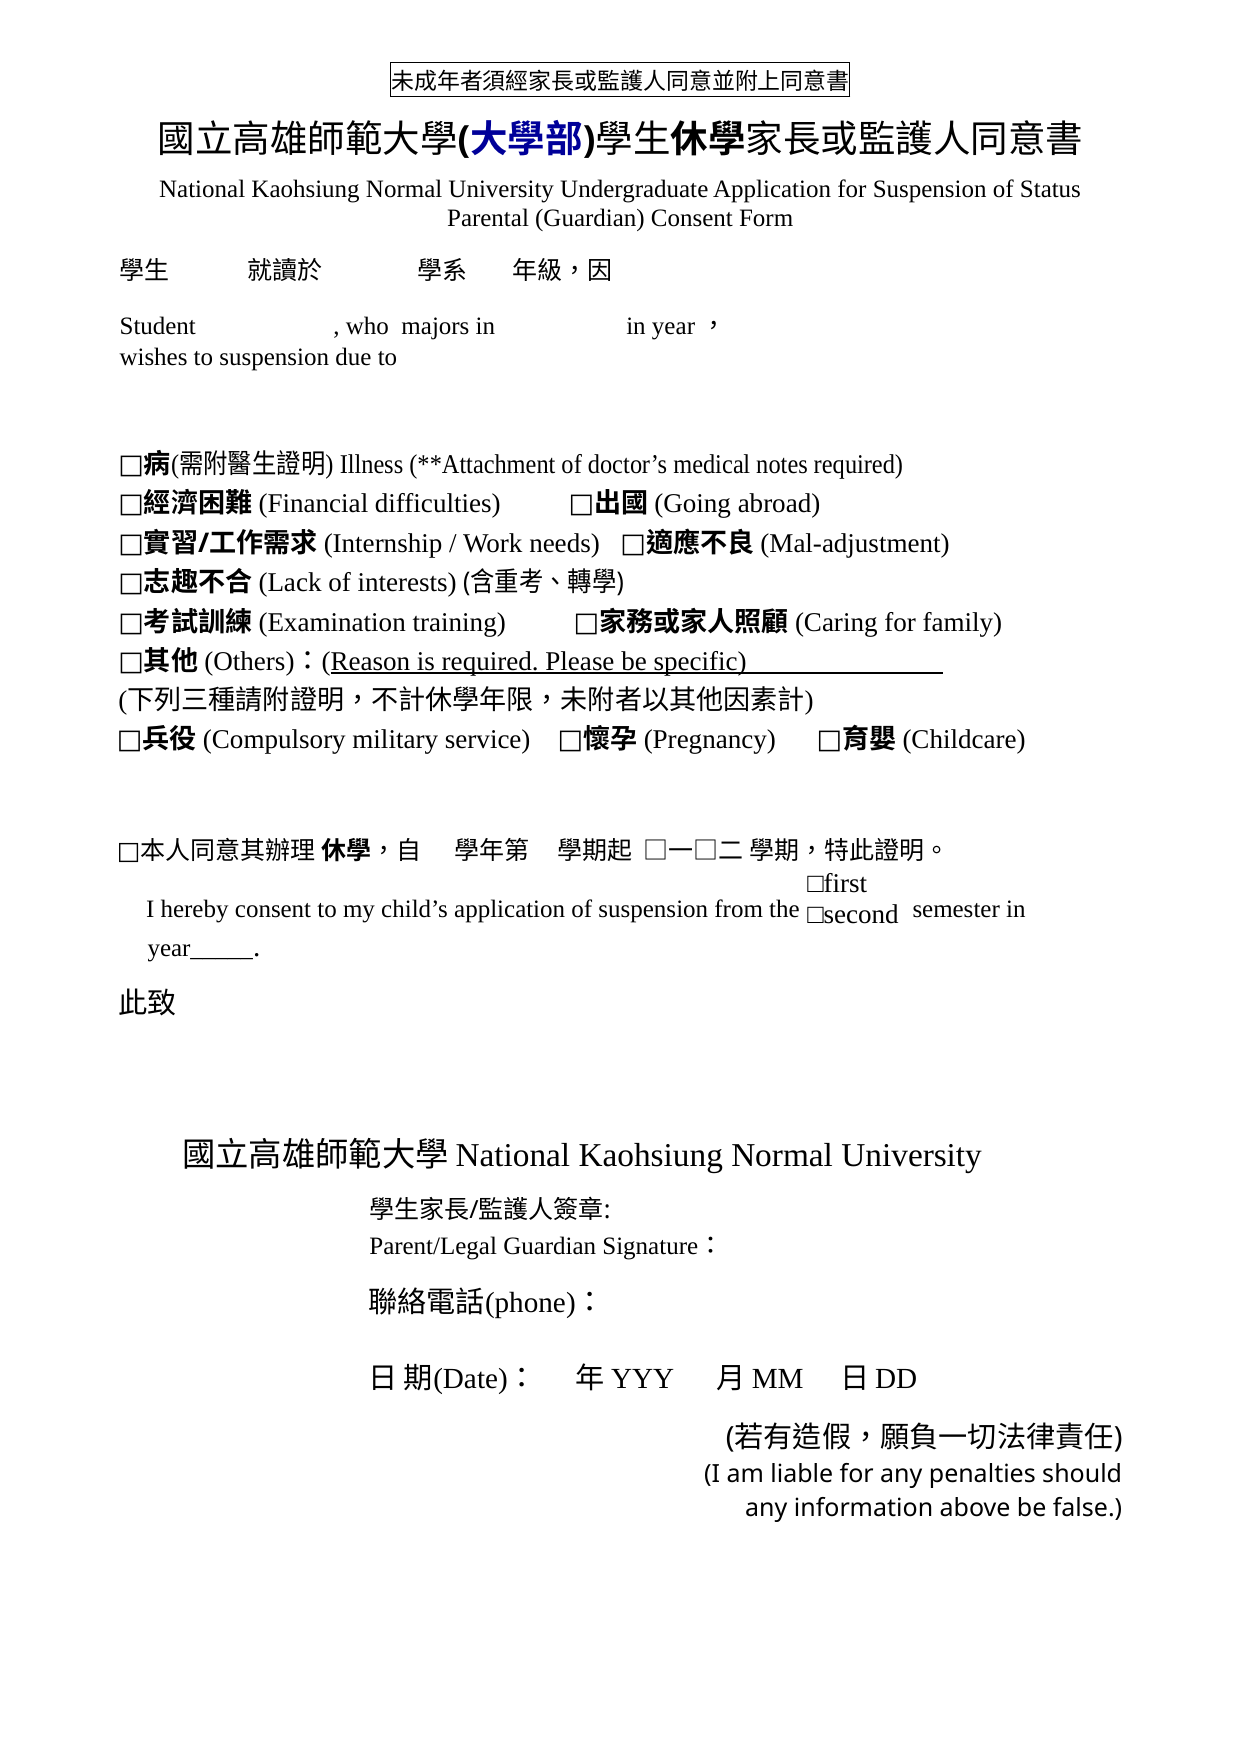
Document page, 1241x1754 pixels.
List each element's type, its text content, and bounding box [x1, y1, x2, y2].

text 未成年者須經家長或監護人同意並附上同意書 [118, 61, 1122, 98]
text National Kaohsiung Normal University Undergraduate Application for Suspension of Status Parental (Guardian) Consent Form [118, 174, 1122, 232]
text □兵役 (Compulsory military service) □懷孕 (Pregnancy) □育嬰 (Childcare) [117, 717, 1122, 757]
text 日 期(Date)： 年YYY 月MM 日DD [368, 1338, 1122, 1413]
text 國立高雄師範大學(大學部)學生休學家長或監護人同意書 [118, 98, 1122, 174]
text I hereby consent to my child’s application of suspension from the □first □second semester in year_____. [146, 867, 1122, 963]
text □本人同意其辦理 休學，自 學年第 學期起 □一□二 學期，特此證明。 [117, 831, 1122, 867]
text (下列三種請附證明，不計休學年限，未附者以其他因素計) [804, 678, 1122, 717]
text Parent/Legal Guardian Signature： [369, 1226, 1122, 1262]
text 學生 就讀於 學系 年級，因 [118, 250, 1122, 287]
text □實習/工作需求 (Internship / Work needs) □適應不良 (Mal-adjustment) [118, 521, 1122, 560]
text wishes to suspension due to [118, 342, 1122, 370]
text Student , who majors in in year ， [118, 305, 1122, 342]
text □其他 (Others)：(Reason is required. Please be specific) [118, 639, 1122, 678]
text □志趣不合 (Lack of interests) (含重考、轉學) [118, 560, 1122, 599]
text □經濟困難 (Financial difficulties) □出國 (Going abroad) [118, 481, 1122, 521]
text 此致 [118, 963, 1122, 1038]
text □考試訓練 (Examination training) □家務或家人照顧 (Caring for family) [118, 599, 1122, 639]
text 學生家長/監護人簽章: [369, 1189, 1122, 1226]
text 國立高雄師範大學National Kaohsiung Normal University [182, 1114, 1122, 1189]
text □病(需附醫生證明) Illness (**Attachment of doctor’s medical notes required) [118, 442, 1122, 481]
text (若有造假，願負一切法律責任) [440, 1413, 734, 1456]
text 聯絡電話(phone)： [368, 1262, 1122, 1338]
